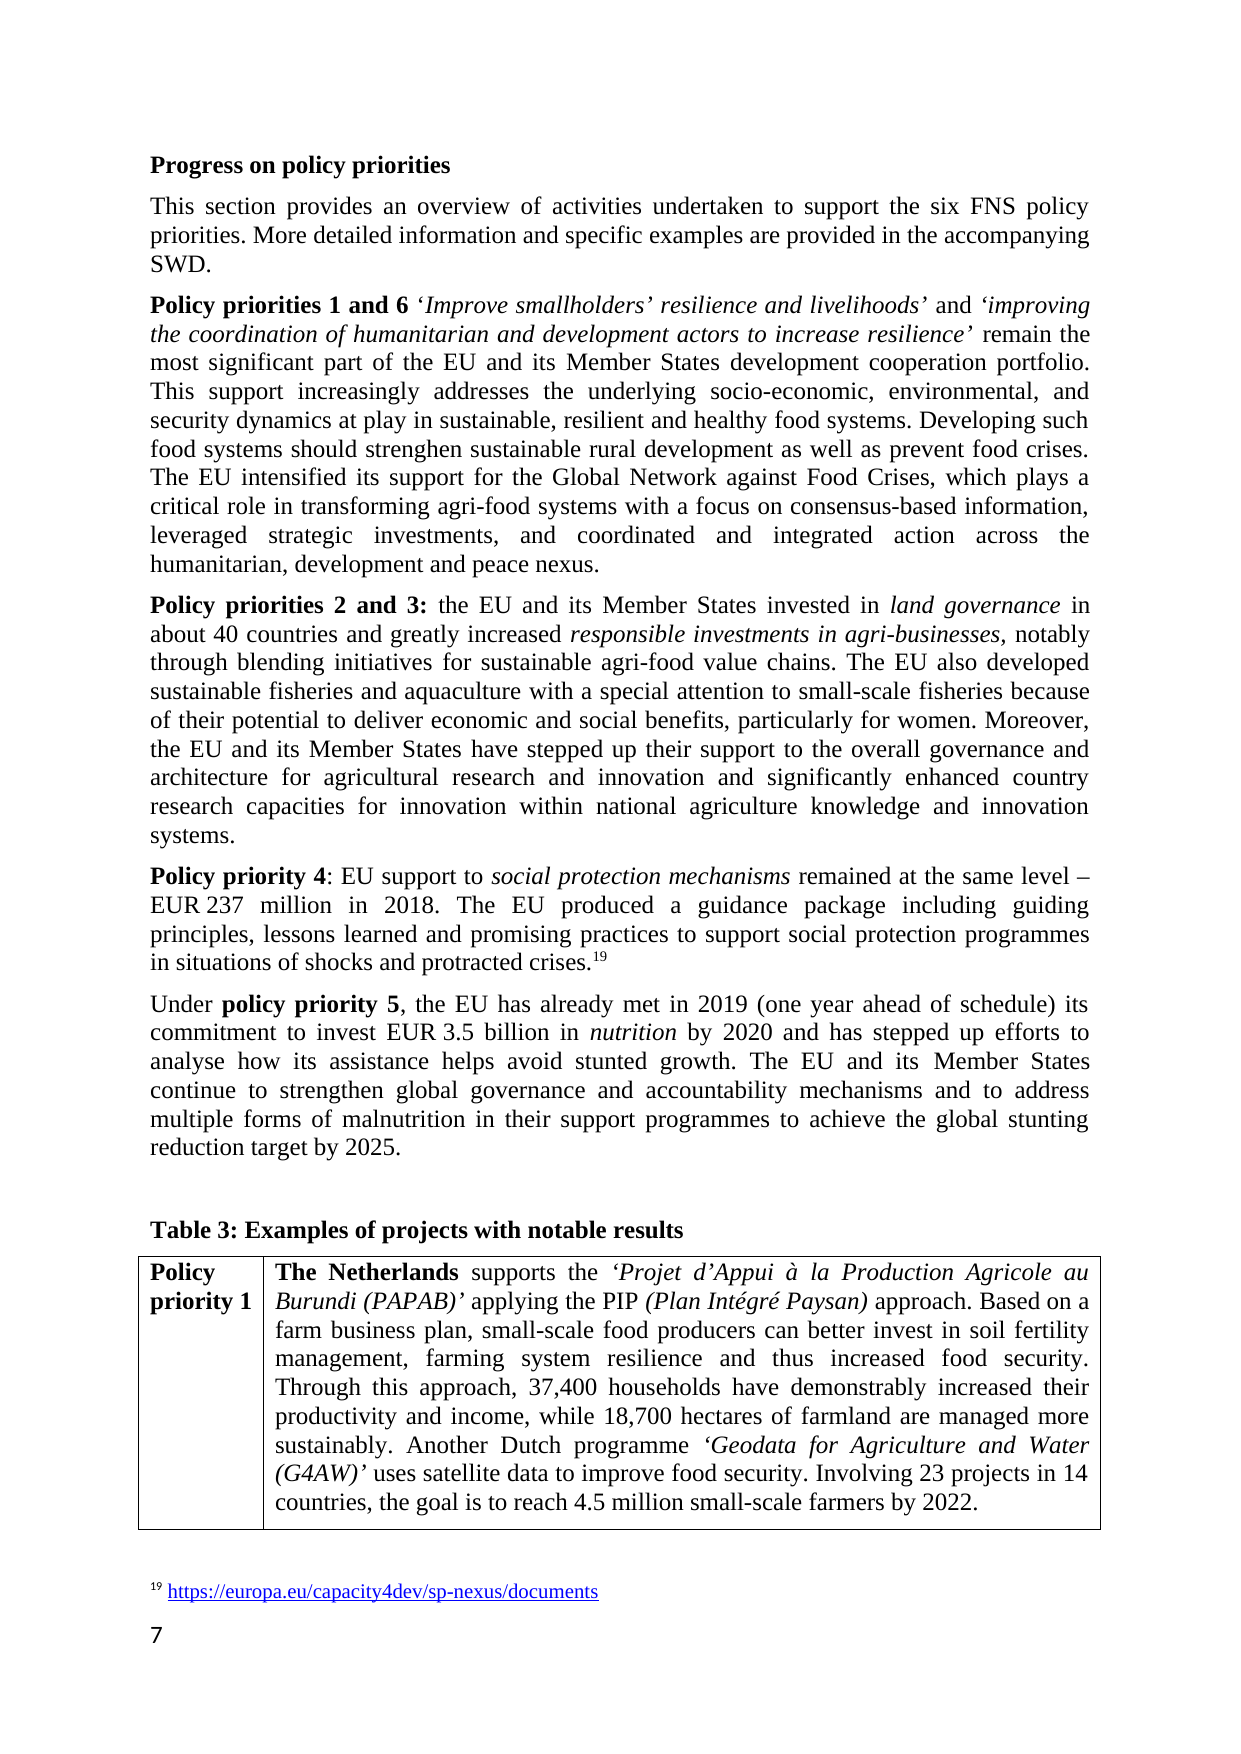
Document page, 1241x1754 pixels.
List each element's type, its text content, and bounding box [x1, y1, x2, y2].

text Policy priorities 2 and 3: the EU and its Member States invested in land governance in about 40 countries and greatly increased responsible investments in agri-businesses, notably through blending initiatives for sustainable agri-food value chains. The EU also developed sustainable fisheries and aquaculture with a special attention to small-scale fisheries because of their potential to deliver economic and social benefits, particularly for women. Moreover, the EU and its Member States have stepped up their support to the overall governance and architecture for agricultural research and innovation and significantly enhanced country research capacities for innovation within national agriculture knowledge and innovation systems. [150, 590, 1090, 849]
text This section provides an overview of activities undertaken to support the six FNS policy priorities. More detailed information and specific examples are provided in the accompanying SWD. [150, 191, 1090, 277]
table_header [264, 1257, 1100, 1528]
text Policy priorities 1 and 6 ‘Improve smallholders’ resilience and livelihoods’ and ‘improving the coordination of humanitarian and development actors to increase resilience’ remain the most significant part of the EU and its Member States development cooperation portfolio. This support increasingly addresses the underlying socio-economic, environmental, and security dynamics at play in sustainable, resilient and healthy food systems. Developing such food systems should strenghen sustainable rural development as well as prevent food crises. The EU intensified its support for the Global Network against Food Crises, which plays a critical role in transforming agri-food systems with a focus on consensus-based information, leveraged strategic investments, and coordinated and integrated action across the humanitarian, development and peace nexus. [150, 290, 1090, 577]
table_header Policy priority 1 [139, 1257, 263, 1528]
text Progress on policy priorities [150, 150, 1090, 179]
text Under policy priority 5, the EU has already met in 2019 (one year ahead of schedule) its commitment to invest EUR 3.5 billion in nutrition by 2020 and has stepped up efforts to analyse how its assistance helps avoid stunted growth. The EU and its Member States continue to strengthen global governance and accountability mechanisms and to address multiple forms of malnutrition in their support programmes to achieve the global stunting reduction target by 2025. [150, 989, 1090, 1161]
text Policy priority 4: EU support to social protection mechanisms remained at the same level – EUR 237 million in 2018. The EU produced a guidance package including guiding principles, lessons learned and promising practices to support social protection programmes in situations of shocks and protracted crises. [150, 861, 1090, 976]
text Table 3: Examples of projects with notable results [150, 1215, 1090, 1244]
